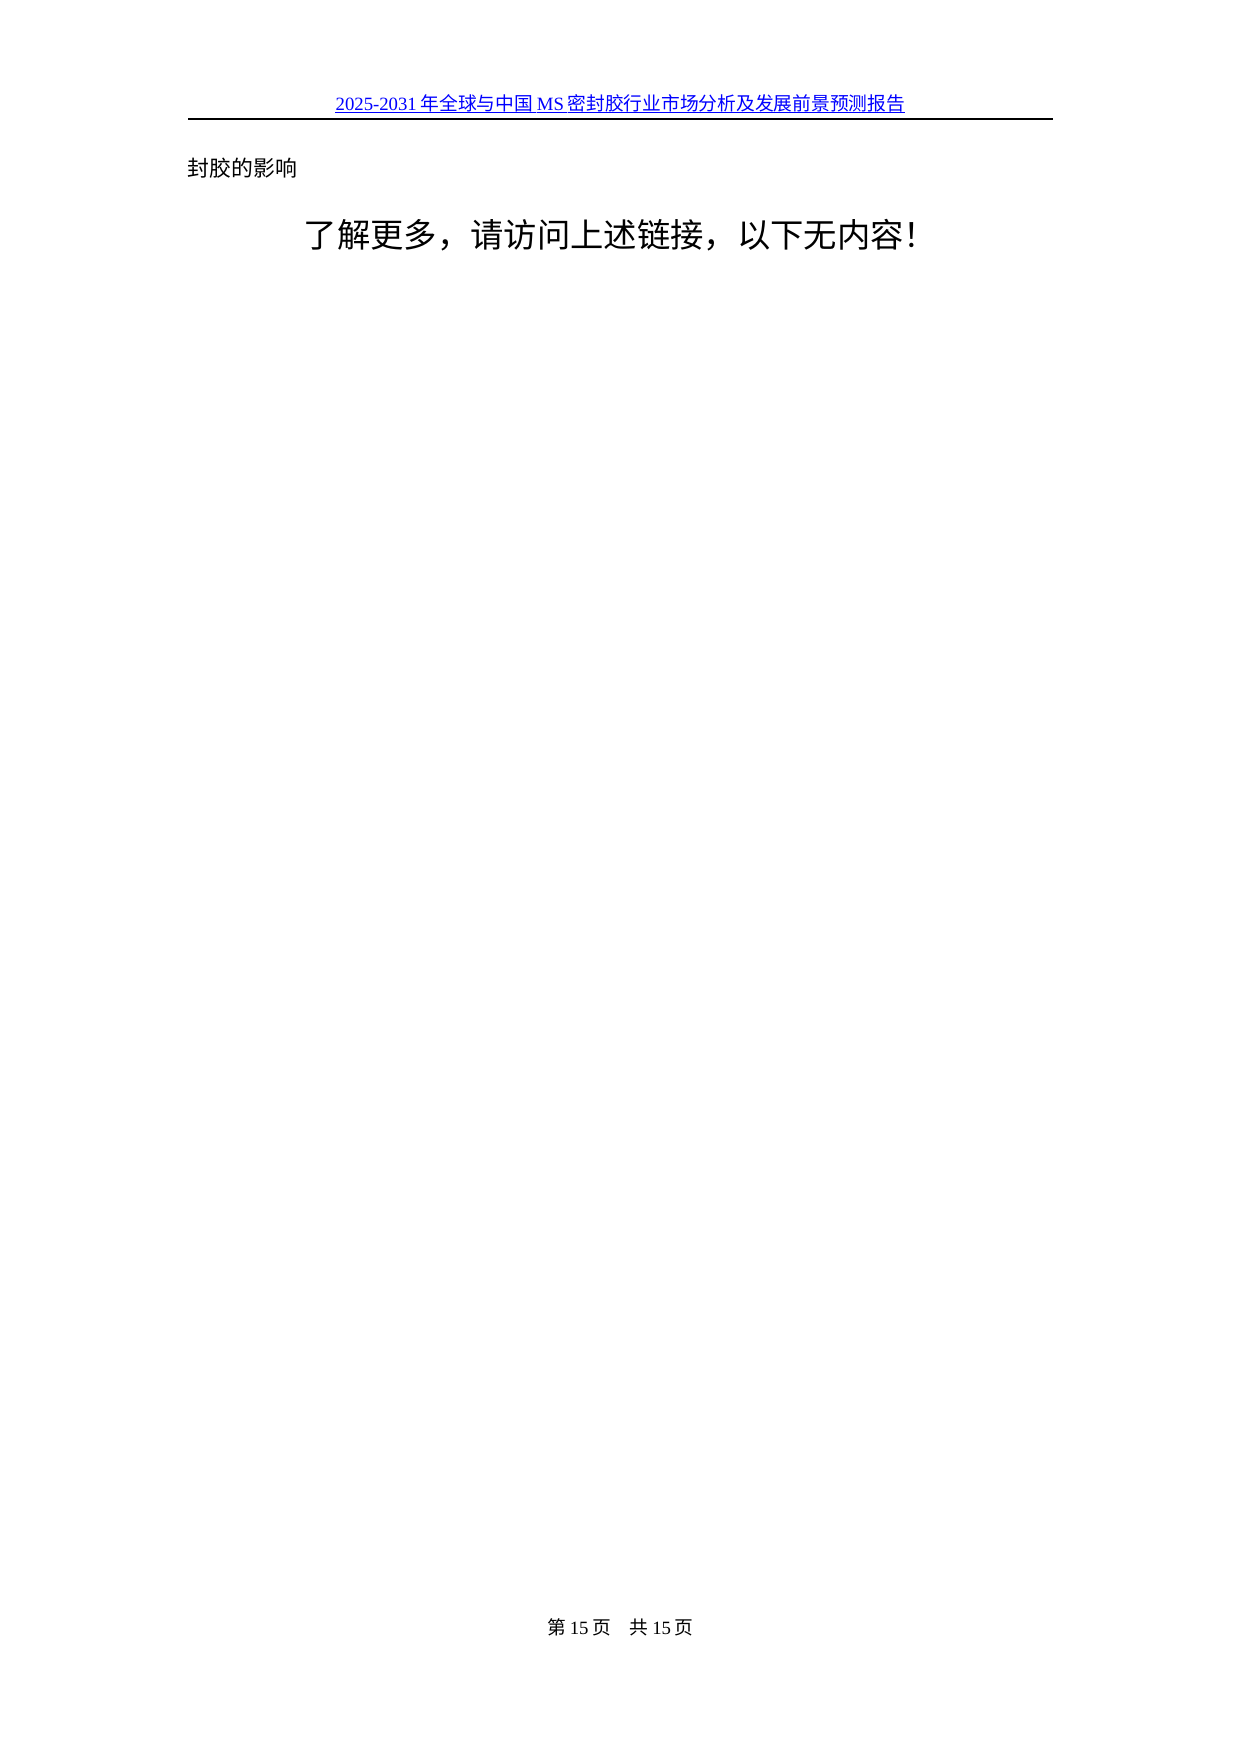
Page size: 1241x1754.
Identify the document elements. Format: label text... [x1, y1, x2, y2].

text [187, 150, 1053, 183]
title 了解更多，请访问上述链接，以下无内容！ [187, 200, 1053, 265]
